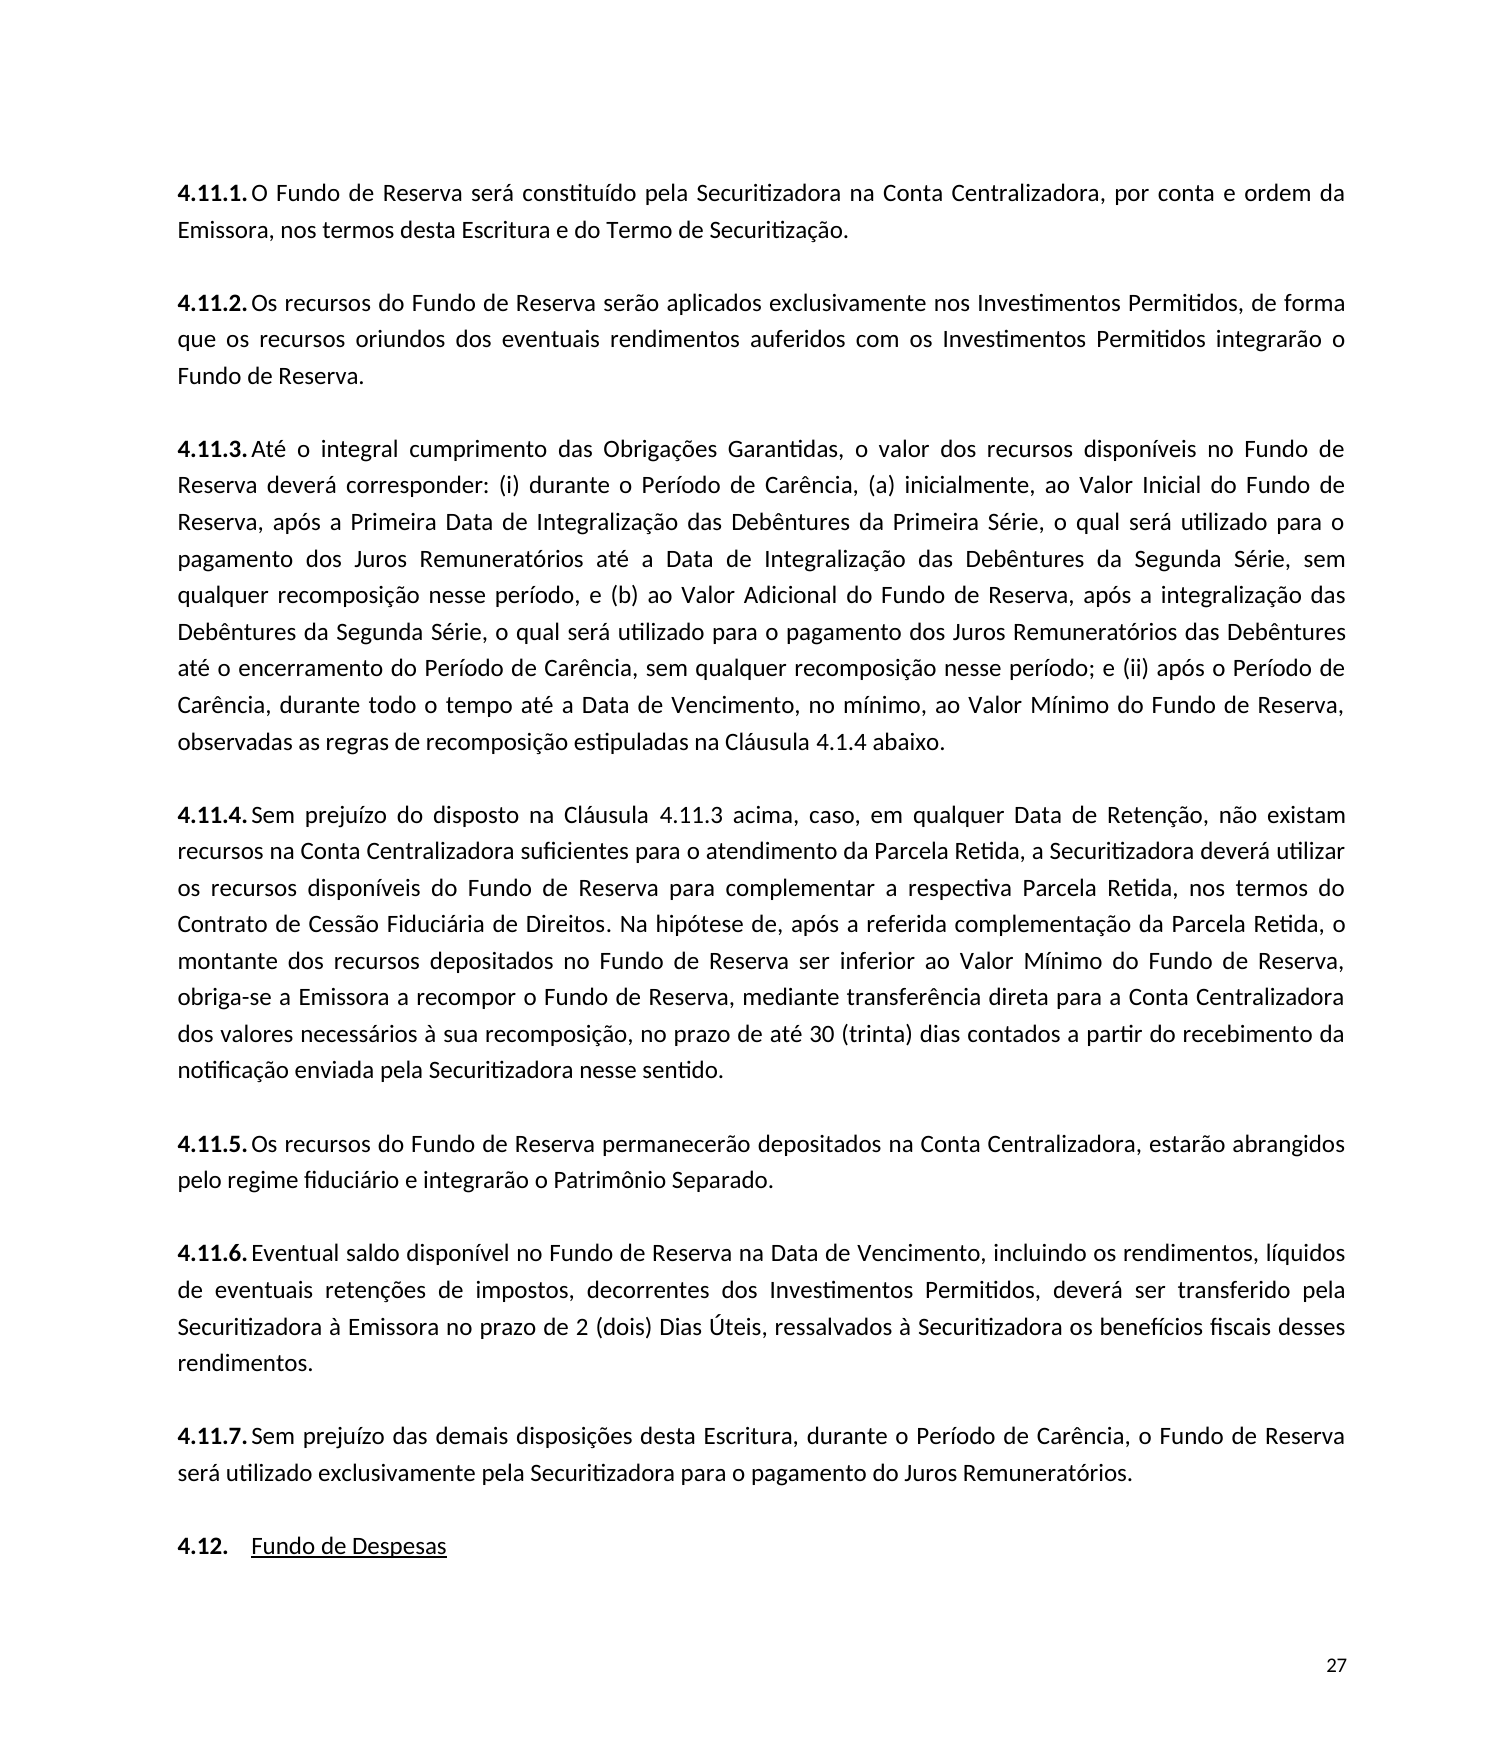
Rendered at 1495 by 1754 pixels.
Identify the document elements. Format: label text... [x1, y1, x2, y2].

list Eventual saldo disponível no Fundo de Reserva na Data de Vencimento, incluindo os rendimentos, líquidos de eventuais retenções de impostos, decorrentes dos Investimentos Permitidos, deverá ser transferido pela Securitizadora à Emissora no prazo de 2 (dois) Dias Úteis, ressalvados à Securitizadora os benefícios fiscais desses rendimentos. [177, 1237, 1347, 1378]
list Fundo de Despesas [177, 1530, 1347, 1561]
list Os recursos do Fundo de Reserva permanecerão depositados na Conta Centralizadora, estarão abrangidos pelo regime fiduciário e integrarão o Patrimônio Separado. [177, 1128, 1347, 1195]
list Sem prejuízo das demais disposições desta Escritura, durante o Período de Carência, o Fundo de Reserva será utilizado exclusivamente pela Securitizadora para o pagamento do Juros Remuneratórios. [177, 1420, 1347, 1487]
list Sem prejuízo do disposto na Cláusula 4.11.3 acima, caso, em qualquer Data de Retenção, não existam recursos na Conta Centralizadora suficientes para o atendimento da Parcela Retida, a Securitizadora deverá utilizar os recursos disponíveis do Fundo de Reserva para complementar a respectiva Parcela Retida, nos termos do Contrato de Cessão Fiduciária de Direitos. Na hipótese de, após a referida complementação da Parcela Retida, o montante dos recursos depositados no Fundo de Reserva ser inferior ao Valor Mínimo do Fundo de Reserva, obriga-se a Emissora a recompor o Fundo de Reserva, mediante transferência direta para a Conta Centralizadora dos valores necessários à sua recomposição, no prazo de até 30 (trinta) dias contados a partir do recebimento da notificação enviada pela Securitizadora nesse sentido. [177, 799, 1347, 1085]
list O Fundo de Reserva será constituído pela Securitizadora na Conta Centralizadora, por conta e ordem da Emissora, nos termos desta Escritura e do Termo de Securitização. [177, 177, 1347, 244]
list Os recursos do Fundo de Reserva serão aplicados exclusivamente nos Investimentos Permitidos, de forma que os recursos oriundos dos eventuais rendimentos auferidos com os Investimentos Permitidos integrarão o Fundo de Reserva. [177, 287, 1347, 391]
list Até o integral cumprimento das Obrigações Garantidas, o valor dos recursos disponíveis no Fundo de Reserva deverá corresponder: (i) durante o Período de Carência, (a) inicialmente, ao Valor Inicial do Fundo de Reserva, após a Primeira Data de Integralização das Debêntures da Primeira Série, o qual será utilizado para o pagamento dos Juros Remuneratórios até a Data de Integralização das Debêntures da Segunda Série, sem qualquer recomposição nesse período, e (b) ao Valor Adicional do Fundo de Reserva, após a integralização das Debêntures da Segunda Série, o qual será utilizado para o pagamento dos Juros Remuneratórios das Debêntures até o encerramento do Período de Carência, sem qualquer recomposição nesse período; e (ii) após o Período de Carência, durante todo o tempo até a Data de Vencimento, no mínimo, ao Valor Mínimo do Fundo de Reserva, observadas as regras de recomposição estipuladas na Cláusula 4.1.4 abaixo. [177, 433, 1347, 756]
